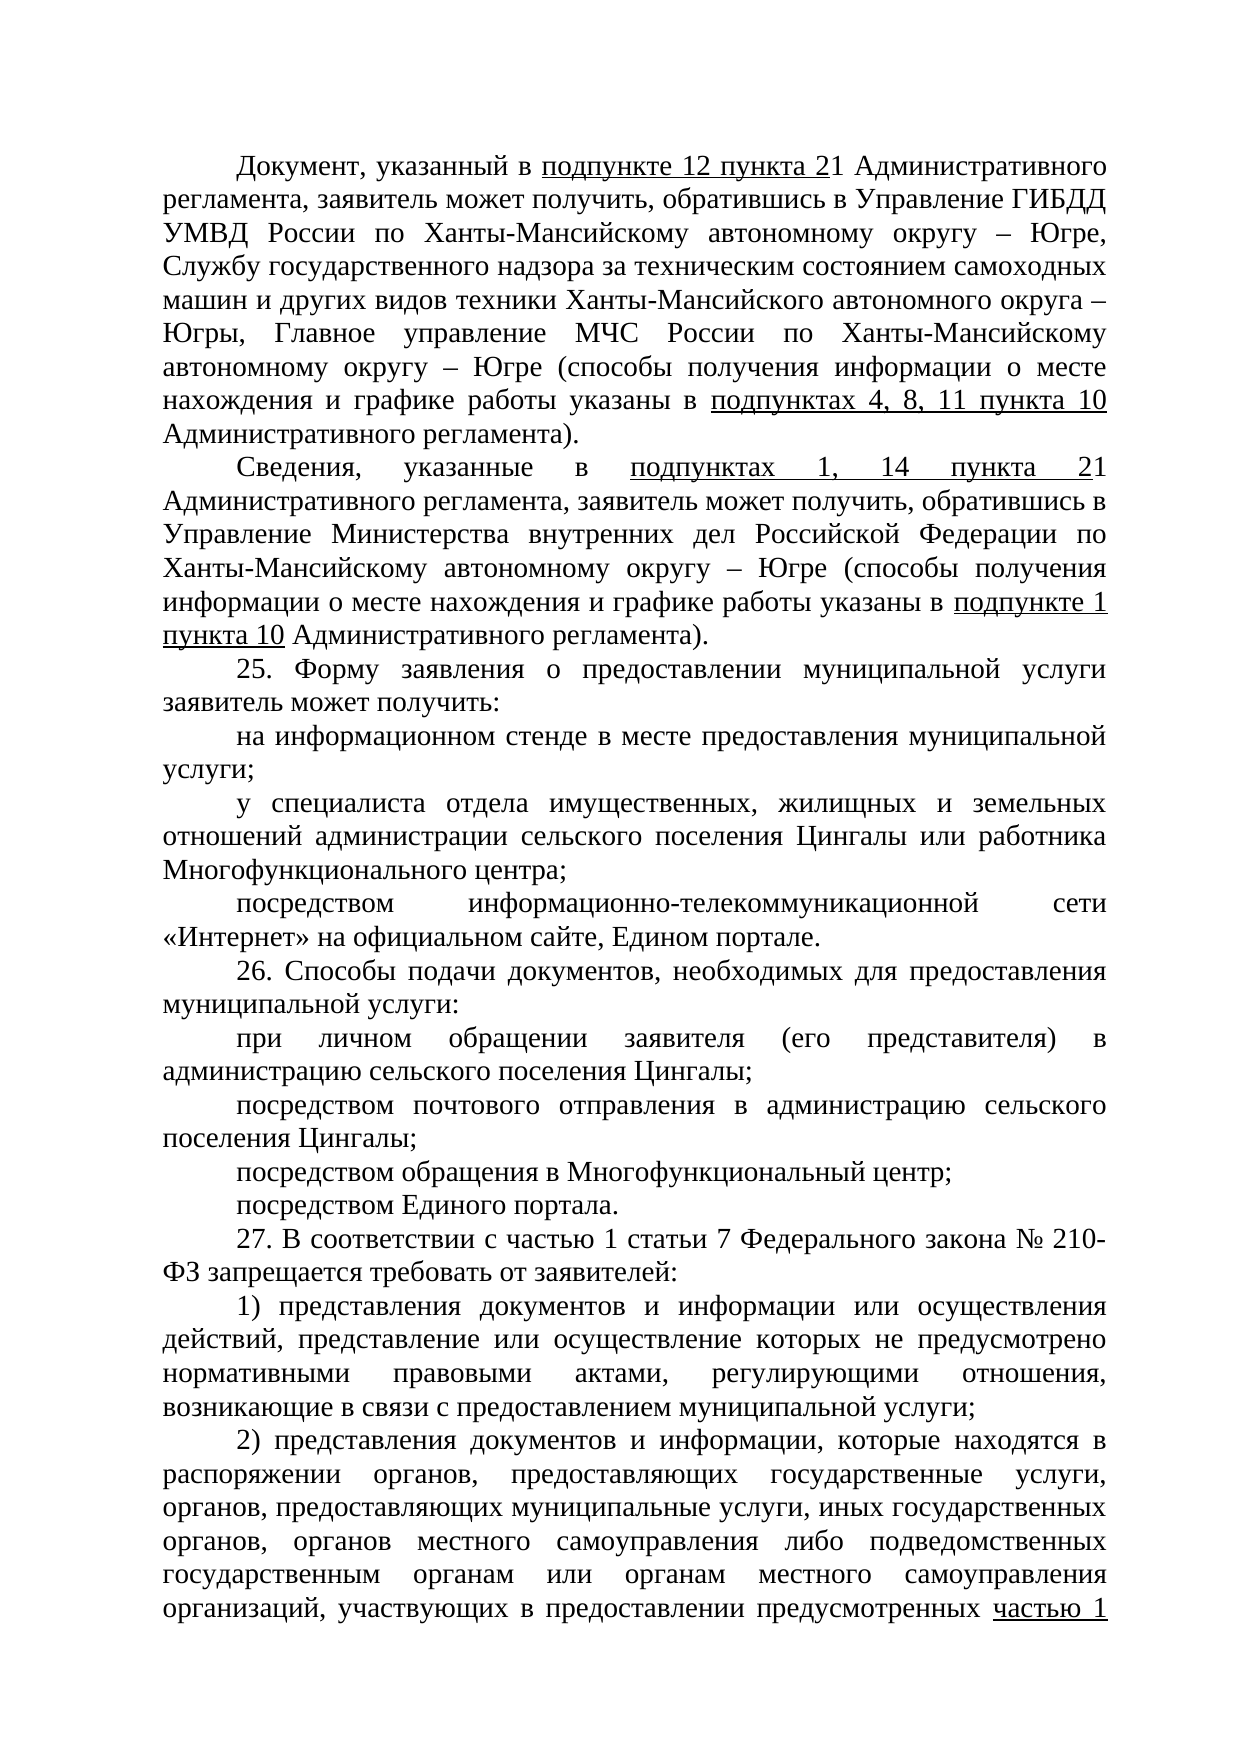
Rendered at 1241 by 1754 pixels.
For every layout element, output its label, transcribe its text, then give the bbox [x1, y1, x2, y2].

text Сведения, указанные в подпунктах 1, 14 пункта 21 Административного регламента, заявитель может получить, обратившись в Управление Министерства внутренних дел Российской Федерации по Ханты-Мансийскому автономному округу – Югре (способы получения информации о месте нахождения и графике работы указаны в подпункте 1 пункта 10 Административного регламента). [162, 449, 1107, 651]
text посредством Единого портала. [162, 1187, 1107, 1221]
text 27. В соответствии с частью 1 статьи 7 Федерального закона № 210-ФЗ запрещается требовать от заявителей: [162, 1221, 1107, 1288]
text посредством обращения в Многофункциональный центр; [162, 1154, 1107, 1187]
text при личном обращении заявителя (его представителя) в администрацию сельского поселения Цингалы; [162, 1020, 1107, 1087]
text Документ, указанный в подпункте 12 пункта 21 Административного регламента, заявитель может получить, обратившись в Управление ГИБДД УМВД России по Ханты-Мансийскому автономному округу – Югре, Службу государственного надзора за техническим состоянием самоходных машин и других видов техники Ханты-Мансийского автономного округа – Югры, Главное управление МЧС России по Ханты-Мансийскому автономному округу – Югре (способы получения информации о месте нахождения и графике работы указаны в подпунктах 4, 8, 11 пункта 10 Административного регламента). [162, 148, 1107, 449]
text у специалиста отдела имущественных, жилищных и земельных отношений администрации сельского поселения Цингалы или работника Многофункционального центра; [162, 785, 1107, 886]
text 26. Способы подачи документов, необходимых для предоставления муниципальной услуги: [162, 953, 1107, 1020]
text посредством почтового отправления в администрацию сельского поселения Цингалы; [162, 1087, 1107, 1154]
text 1) представления документов и информации или осуществления действий, представление или осуществление которых не предусмотрено нормативными правовыми актами, регулирующими отношения, возникающие в связи с предоставлением муниципальной услуги; [162, 1288, 1107, 1422]
text 25. Форму заявления о предоставлении муниципальной услуги заявитель может получить: [162, 651, 1107, 718]
text на информационном стенде в месте предоставления муниципальной услуги; [162, 718, 1107, 785]
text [162, 1422, 1107, 1623]
text посредством информационно-телекоммуникационной сети «Интернет» на официальном сайте, Едином портале. [162, 886, 1107, 953]
